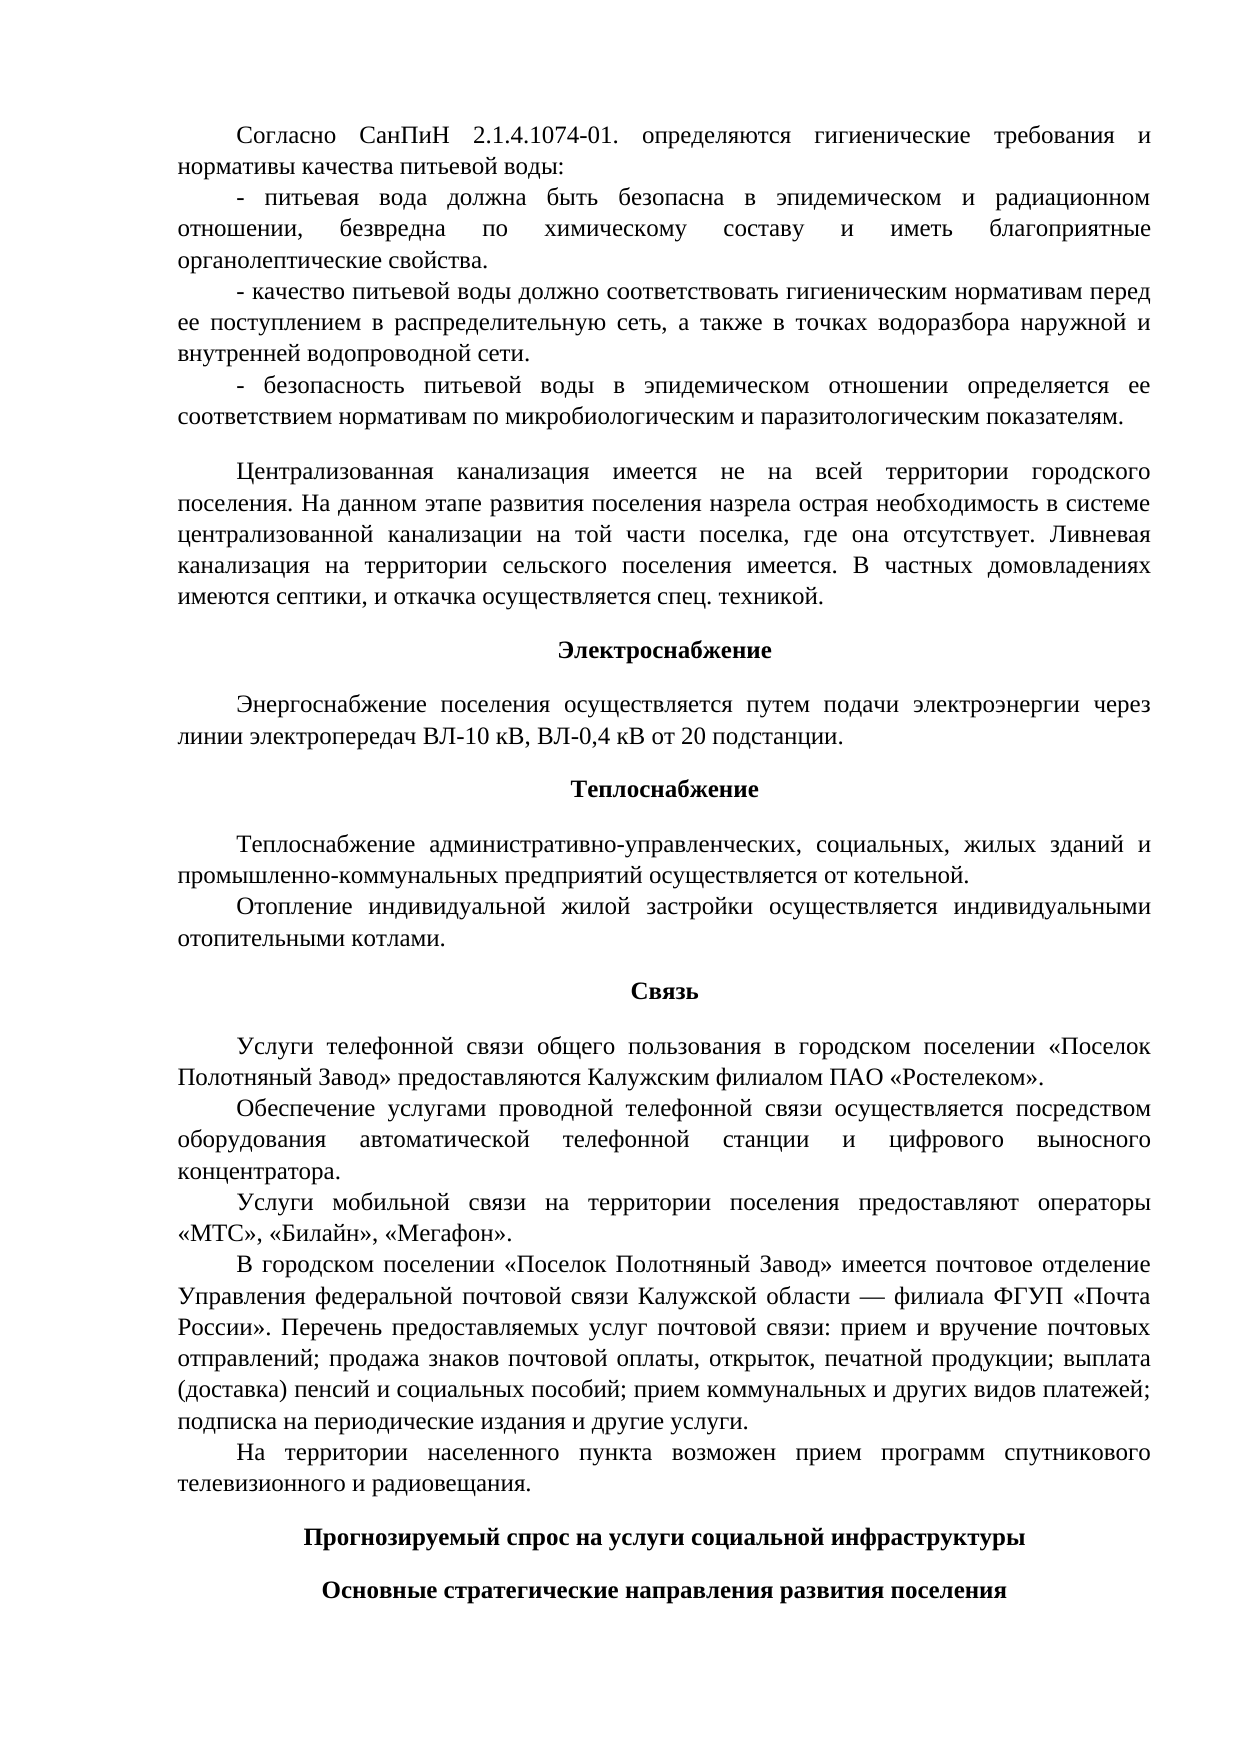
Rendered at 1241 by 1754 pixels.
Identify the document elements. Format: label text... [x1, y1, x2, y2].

text На территории населенного пункта возможен прием программ спутникового телевизионного и радиовещания. [177, 1435, 1152, 1498]
text Услуги телефонной связи общего пользования в городском поселении «Поселок Полотняный Завод» предоставляются Калужским филиалом ПАО «Ростелеком». [177, 1029, 1152, 1092]
text - безопасность питьевой воды в эпидемическом отношении определяется ее соответствием нормативам по микробиологическим и паразитологическим показателям. [177, 368, 1152, 431]
text Прогнозируемый спрос на услуги социальной инфраструктуры [177, 1522, 1152, 1551]
text Энергоснабжение поселения осуществляется путем подачи электроэнергии через линии электропередач ВЛ-10 кВ, ВЛ-0,4 кВ от 20 подстанции. [177, 688, 1152, 750]
text В городском поселении «Поселок Полотняный Завод» имеется почтовое отделение Управления федеральной почтовой связи Калужской области — филиала ФГУП «Почта России». Перечень предоставляемых услуг почтовой связи: прием и вручение почтовых отправлений; продажа знаков почтовой оплаты, открыток, печатной продукции; выплата (доставка) пенсий и социальных пособий; прием коммунальных и других видов платежей; подписка на периодические издания и другие услуги. [177, 1248, 1152, 1435]
text Централизованная канализация имеется не на всей территории городского поселения. На данном этапе развития поселения назрела острая необходимость в системе централизованной канализации на той части поселка, где она отсутствует. Ливневая канализация на территории сельского поселения имеется. В частных домовладениях имеются септики, и откачка осуществляется спец. техникой. [177, 455, 1152, 611]
text - качество питьевой воды должно соответствовать гигиеническим нормативам перед ее поступлением в распределительную сеть, а также в точках водоразбора наружной и внутренней водопроводной сети. [177, 274, 1152, 368]
text - питьевая вода должна быть безопасна в эпидемическом и радиационном отношении, безвредна по химическому составу и иметь благоприятные органолептические свойства. [177, 181, 1152, 274]
text Обеспечение услугами проводной телефонной связи осуществляется посредством оборудования автоматической телефонной станции и цифрового выносного концентратора. [177, 1092, 1152, 1185]
text Теплоснабжение [177, 774, 1152, 803]
text Связь [177, 976, 1152, 1005]
text Услуги мобильной связи на территории поселения предоставляют операторы «МТС», «Билайн», «Мегафон». [177, 1185, 1152, 1248]
text Теплоснабжение административно-управленческих, социальных, жилых зданий и промышленно-коммунальных предприятий осуществляется от котельной. [177, 827, 1152, 890]
text Отопление индивидуальной жилой застройки осуществляется индивидуальными отопительными котлами. [177, 890, 1152, 952]
text Согласно СанПиН 2.1.4.1074-01. определяются гигиенические требования и нормативы качества питьевой воды: [177, 118, 1152, 181]
text Основные стратегические направления развития поселения [177, 1575, 1152, 1603]
text Электроснабжение [177, 635, 1152, 664]
